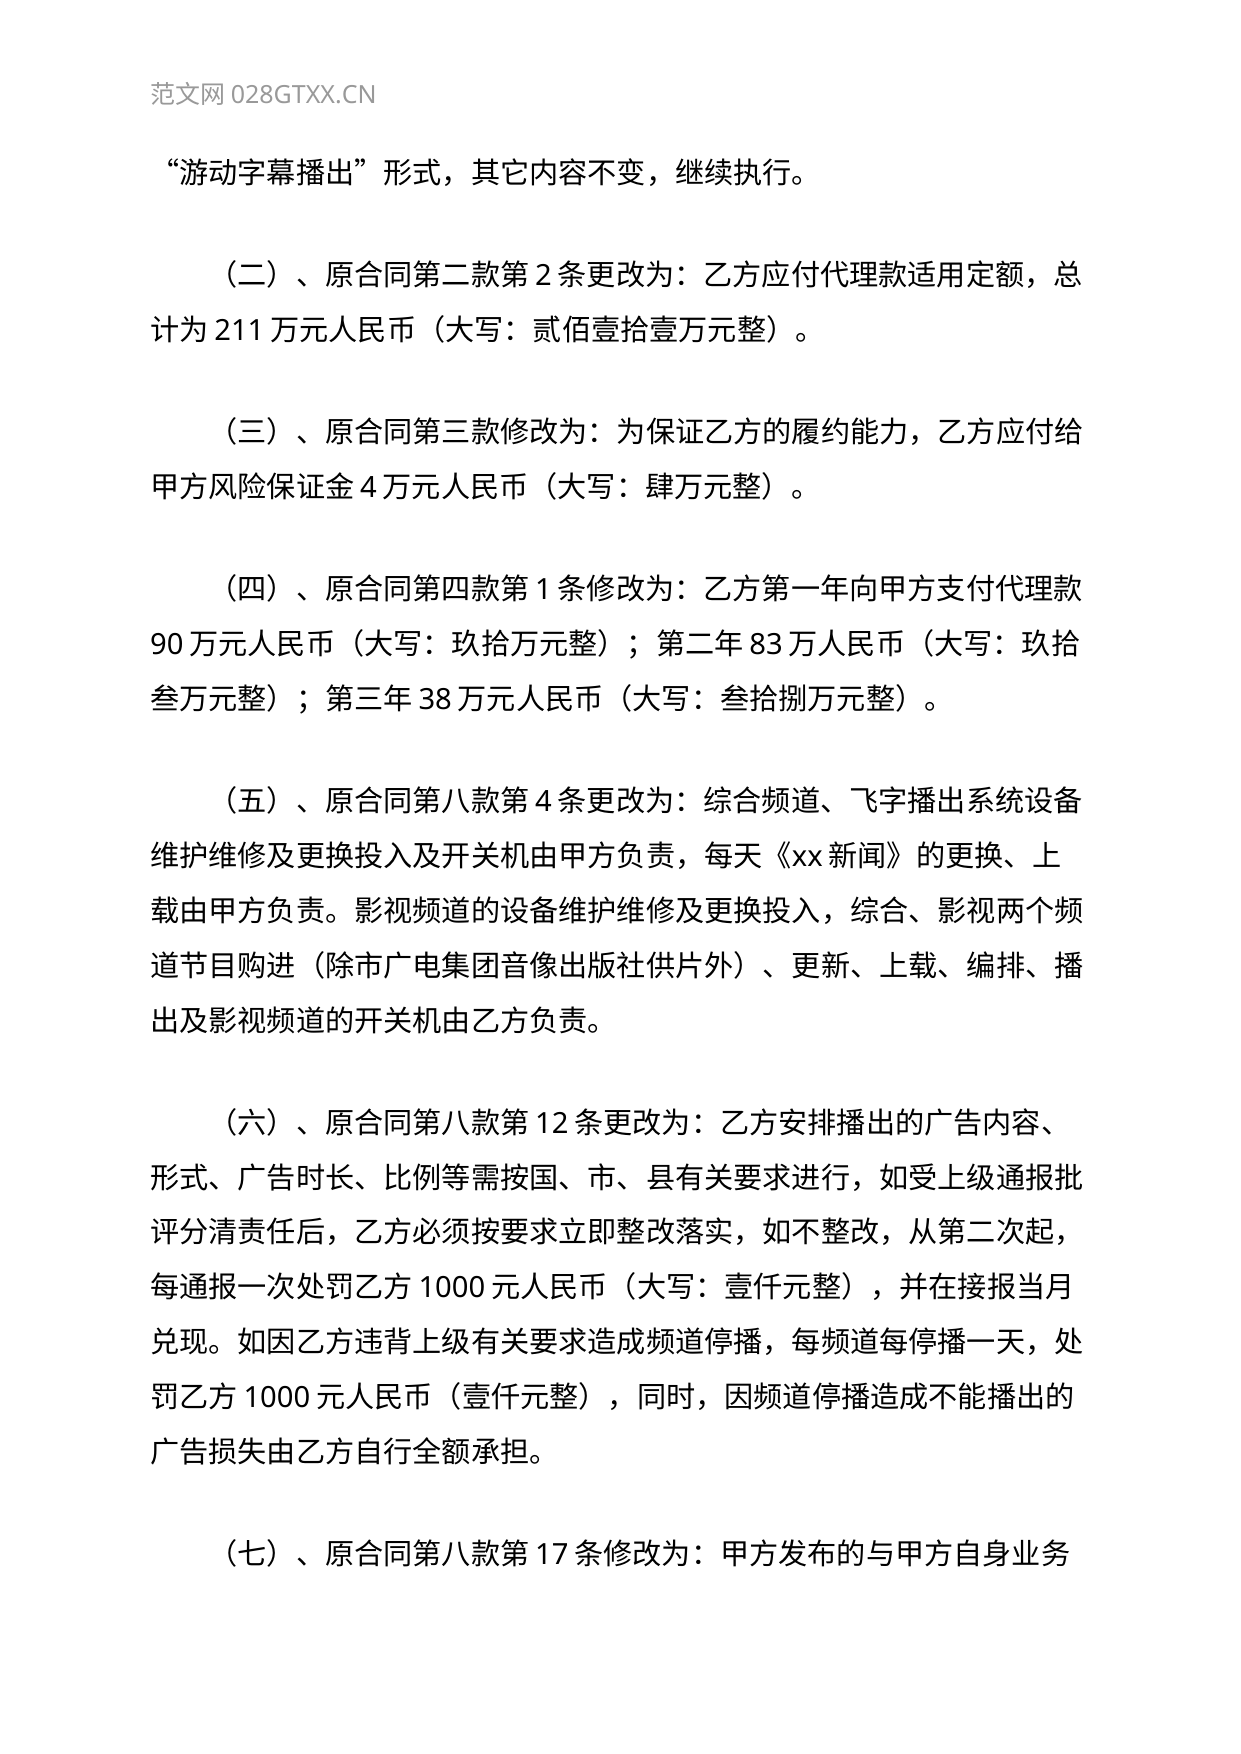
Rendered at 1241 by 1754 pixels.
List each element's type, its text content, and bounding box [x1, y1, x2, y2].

text （四）、原合同第四款第1条修改为：乙方第一年向甲方支付代理款90万元人民币（大写：玖拾万元整）；第二年83万人民币（大写：玖拾叁万元整）；第三年38万元人民币（大写：叁拾捌万元整）。 [150, 566, 1090, 718]
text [150, 150, 1090, 192]
text （二）、原合同第二款第2条更改为：乙方应付代理款适用定额，总计为211万元人民币（大写：贰佰壹拾壹万元整）。 [150, 252, 1090, 349]
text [150, 1531, 1090, 1573]
text （五）、原合同第八款第4条更改为：综合频道、飞字播出系统设备维护维修及更换投入及开关机由甲方负责，每天《xx新闻》的更换、上载由甲方负责。影视频道的设备维护维修及更换投入，综合、影视两个频道节目购进（除市广电集团音像出版社供片外）、更新、上载、编排、播出及影视频道的开关机由乙方负责。 [150, 778, 1090, 1040]
text （三）、原合同第三款修改为：为保证乙方的履约能力，乙方应付给甲方风险保证金4万元人民币（大写：肆万元整）。 [150, 409, 1090, 506]
text （六）、原合同第八款第12条更改为：乙方安排播出的广告内容、形式、广告时长、比例等需按国、市、县有关要求进行，如受上级通报批评分清责任后，乙方必须按要求立即整改落实，如不整改，从第二次起，每通报一次处罚乙方1000元人民币（大写：壹仟元整），并在接报当月兑现。如因乙方违背上级有关要求造成频道停播，每频道每停播一天，处罚乙方1000元人民币（壹仟元整），同时，因频道停播造成不能播出的广告损失由乙方自行全额承担。 [150, 1099, 1090, 1471]
